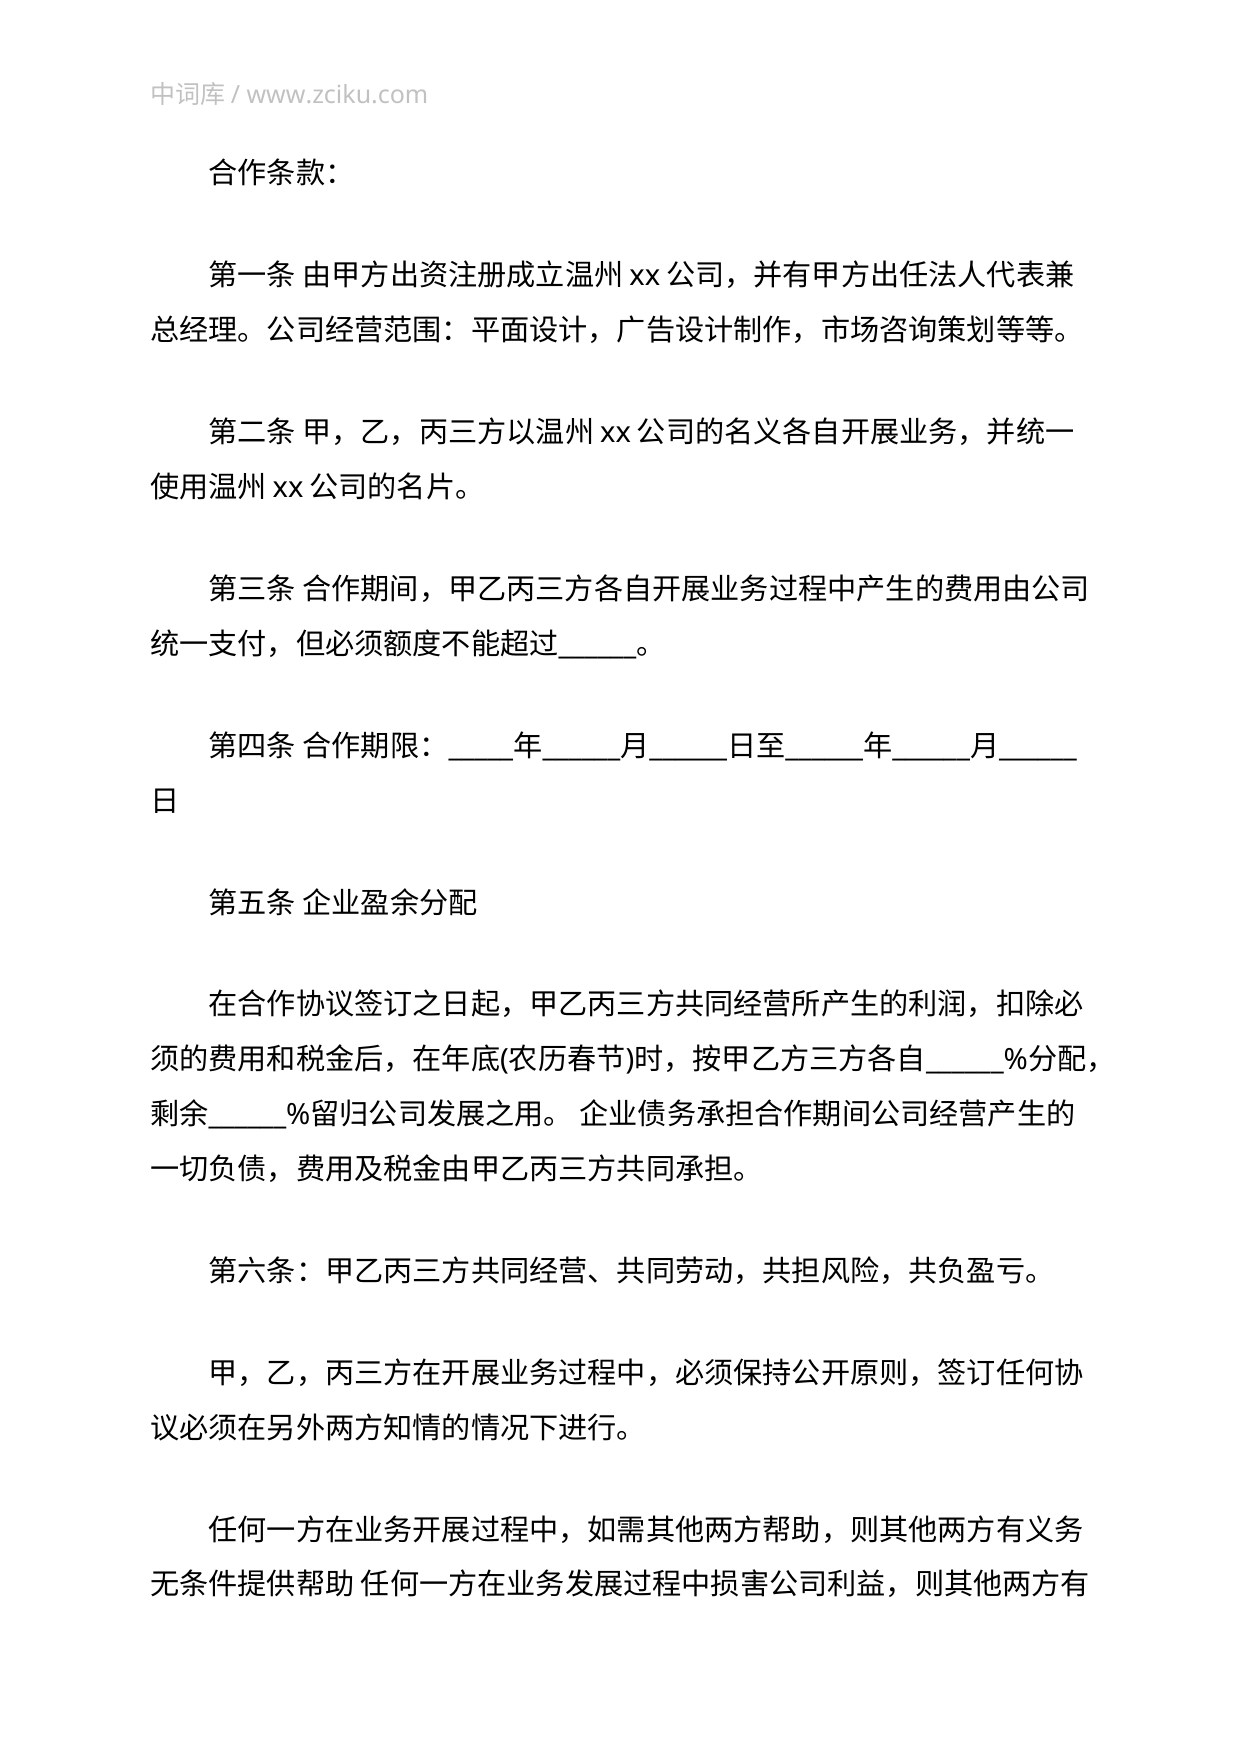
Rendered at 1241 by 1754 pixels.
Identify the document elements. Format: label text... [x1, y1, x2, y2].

text 合作条款： [150, 150, 1090, 192]
text 第二条 甲，乙，丙三方以温州xx公司的名义各自开展业务，并统一使用温州xx公司的名片。 [150, 408, 1090, 506]
text 在合作协议签订之日起，甲乙丙三方共同经营所产生的利润，扣除必须的费用和税金后，在年底(农历春节)时，按甲乙方三方各自______%分配，剩余______%留归公司发展之用。 企业债务承担合作期间公司经营产生的一切负债，费用及税金由甲乙丙三方共同承担。 [150, 981, 1090, 1188]
text 甲，乙，丙三方在开展业务过程中，必须保持公开原则，签订任何协议必须在另外两方知情的情况下进行。 [150, 1349, 1090, 1447]
text 第一条 由甲方出资注册成立温州xx公司，并有甲方出任法人代表兼总经理。公司经营范围：平面设计，广告设计制作，市场咨询策划等等。 [150, 252, 1090, 349]
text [150, 1506, 1090, 1603]
text 第五条 企业盈余分配 [150, 879, 1090, 921]
text 第四条 合作期限：_____年______月______日至______年______月______日 [150, 722, 1090, 820]
text 第三条 合作期间，甲乙丙三方各自开展业务过程中产生的费用由公司统一支付，但必须额度不能超过______。 [150, 566, 1090, 663]
text 第六条：甲乙丙三方共同经营、共同劳动，共担风险，共负盈亏。 [150, 1248, 1090, 1290]
